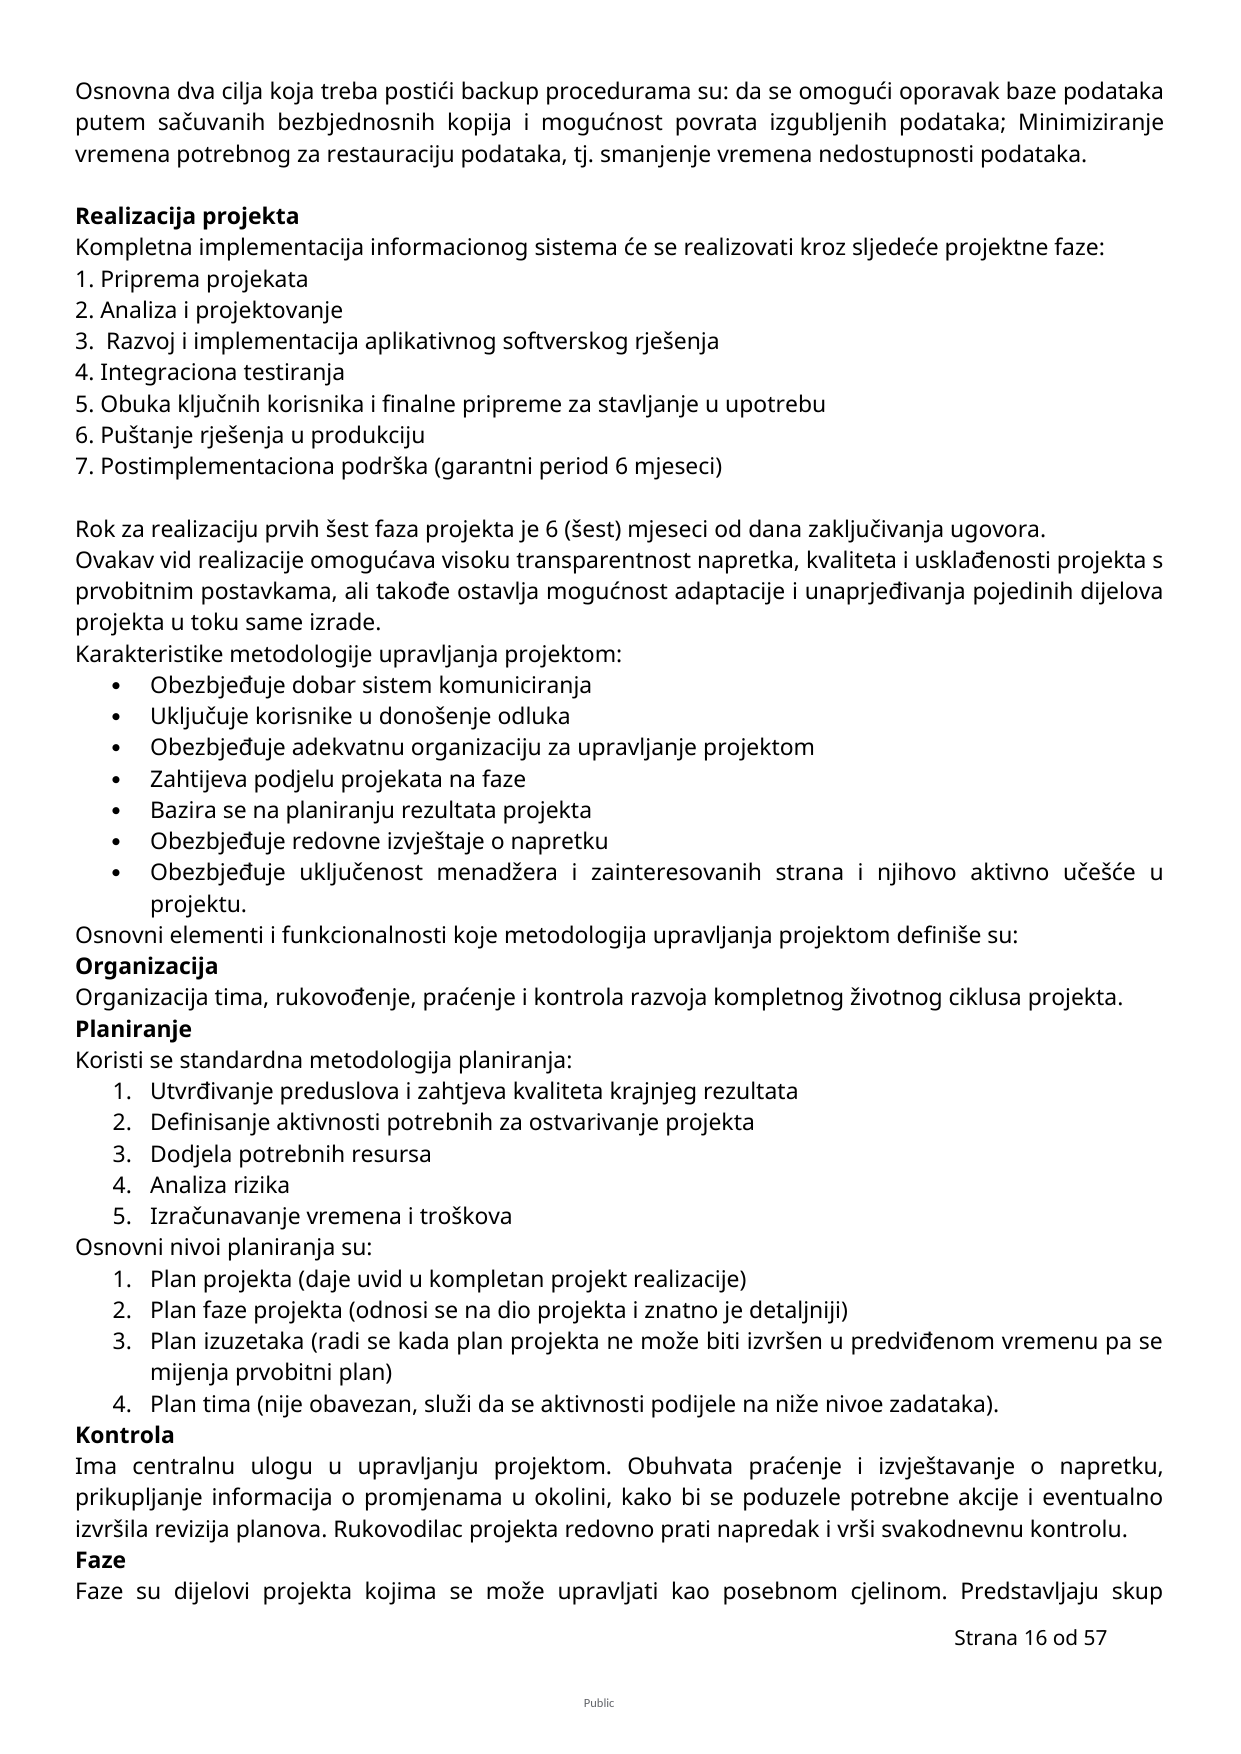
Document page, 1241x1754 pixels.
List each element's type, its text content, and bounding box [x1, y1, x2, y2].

text Osnovna dva cilja koja treba postići backup procedurama su: da se omogući oporavak baze podataka putem sačuvanih bezbjednosnih kopija i mogućnost povrata izgubljenih podataka; Minimiziranje vremena potrebnog za restauraciju podataka, tj. smanjenje vremena nedostupnosti podataka. [75, 75, 1165, 169]
text Osnovni elementi i funkcionalnosti koje metodologija upravljanja projektom definiše su: [75, 919, 1165, 950]
text Ovakav vid realizacije omogućava visoku transparentnost napretka, kvaliteta i usklađenosti projekta s prvobitnim postavkama, ali takođe ostavlja mogućnost adaptacije i unaprjeđivanja pojedinih dijelova projekta u toku same izrade. [75, 544, 1165, 637]
list Obezbjeđuje dobar sistem komuniciranja [112, 669, 1165, 700]
list Obezbjeđuje uključenost menadžera i zainteresovanih strana i njihovo aktivno učešće u projektu. [112, 856, 1165, 919]
text 4. Integraciona testiranja [75, 356, 1165, 387]
list Obezbjeđuje redovne izvještaje o napretku [112, 825, 1165, 856]
text 6. Puštanje rješenja u produkciju [75, 419, 1165, 450]
text 5. Obuka ključnih korisnika i finalne pripreme za stavljanje u upotrebu [75, 387, 1165, 419]
list Zahtijeva podjelu projekata na faze [112, 762, 1165, 794]
text Realizacija projekta [75, 200, 1165, 231]
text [75, 1544, 1165, 1606]
list Analiza rizika [112, 1169, 1165, 1200]
list Dodjela potrebnih resursa [112, 1137, 1165, 1169]
text 1. Priprema projekata [75, 262, 1165, 294]
list Plan faze projekta (odnosi se na dio projekta i znatno je detaljniji) [112, 1294, 1165, 1325]
text 2. Analiza i projektovanje [75, 294, 1165, 325]
list Utvrđivanje preduslova i zahtjeva kvaliteta krajnjeg rezultata [112, 1075, 1165, 1106]
list Plan tima (nije obavezan, služi da se aktivnosti podijele na niže nivoe zadataka). [112, 1387, 1165, 1419]
list Uključuje korisnike u donošenje odluka [112, 700, 1165, 731]
list Definisanje aktivnosti potrebnih za ostvarivanje projekta [112, 1106, 1165, 1137]
list Plan izuzetaka (radi se kada plan projekta ne može biti izvršen u predviđenom vremenu pa se mijenja prvobitni plan) [112, 1325, 1165, 1387]
text Osnovni nivoi planiranja su: [75, 1231, 1165, 1262]
text Karakteristike metodologije upravljanja projektom: [75, 637, 1165, 669]
list Plan projekta (daje uvid u kompletan projekt realizacije) [112, 1262, 1165, 1294]
text Organizacija Organizacija tima, rukovođenje, praćenje i kontrola razvoja kompletnog životnog ciklusa projekta. [75, 950, 1165, 1012]
text 7. Postimplementaciona podrška (garantni period 6 mjeseci) [75, 450, 1165, 481]
text Kontrola Ima centralnu ulogu u upravljanju projektom. Obuhvata praćenje i izvještavanje o napretku, prikupljanje informacija o promjenama u okolini, kako bi se poduzele potrebne akcije i eventualno izvršila revizija planova. Rukovodilac projekta redovno prati napredak i vrši svakodnevnu kontrolu. [75, 1419, 1165, 1544]
list Bazira se na planiranju rezultata projekta [112, 794, 1165, 825]
text Kompletna implementacija informacionog sistema će se realizovati kroz sljedeće projektne faze: [75, 231, 1165, 262]
text Planiranje Koristi se standardna metodologija planiranja: [75, 1012, 1165, 1075]
text Rok za realizaciju prvih šest faza projekta je 6 (šest) mjeseci od dana zaključivanja ugovora. [75, 512, 1165, 544]
list Izračunavanje vremena i troškova [112, 1200, 1165, 1231]
text 3. Razvoj i implementacija aplikativnog softverskog rješenja [75, 325, 1165, 356]
list Obezbjeđuje adekvatnu organizaciju za upravljanje projektom [112, 731, 1165, 762]
